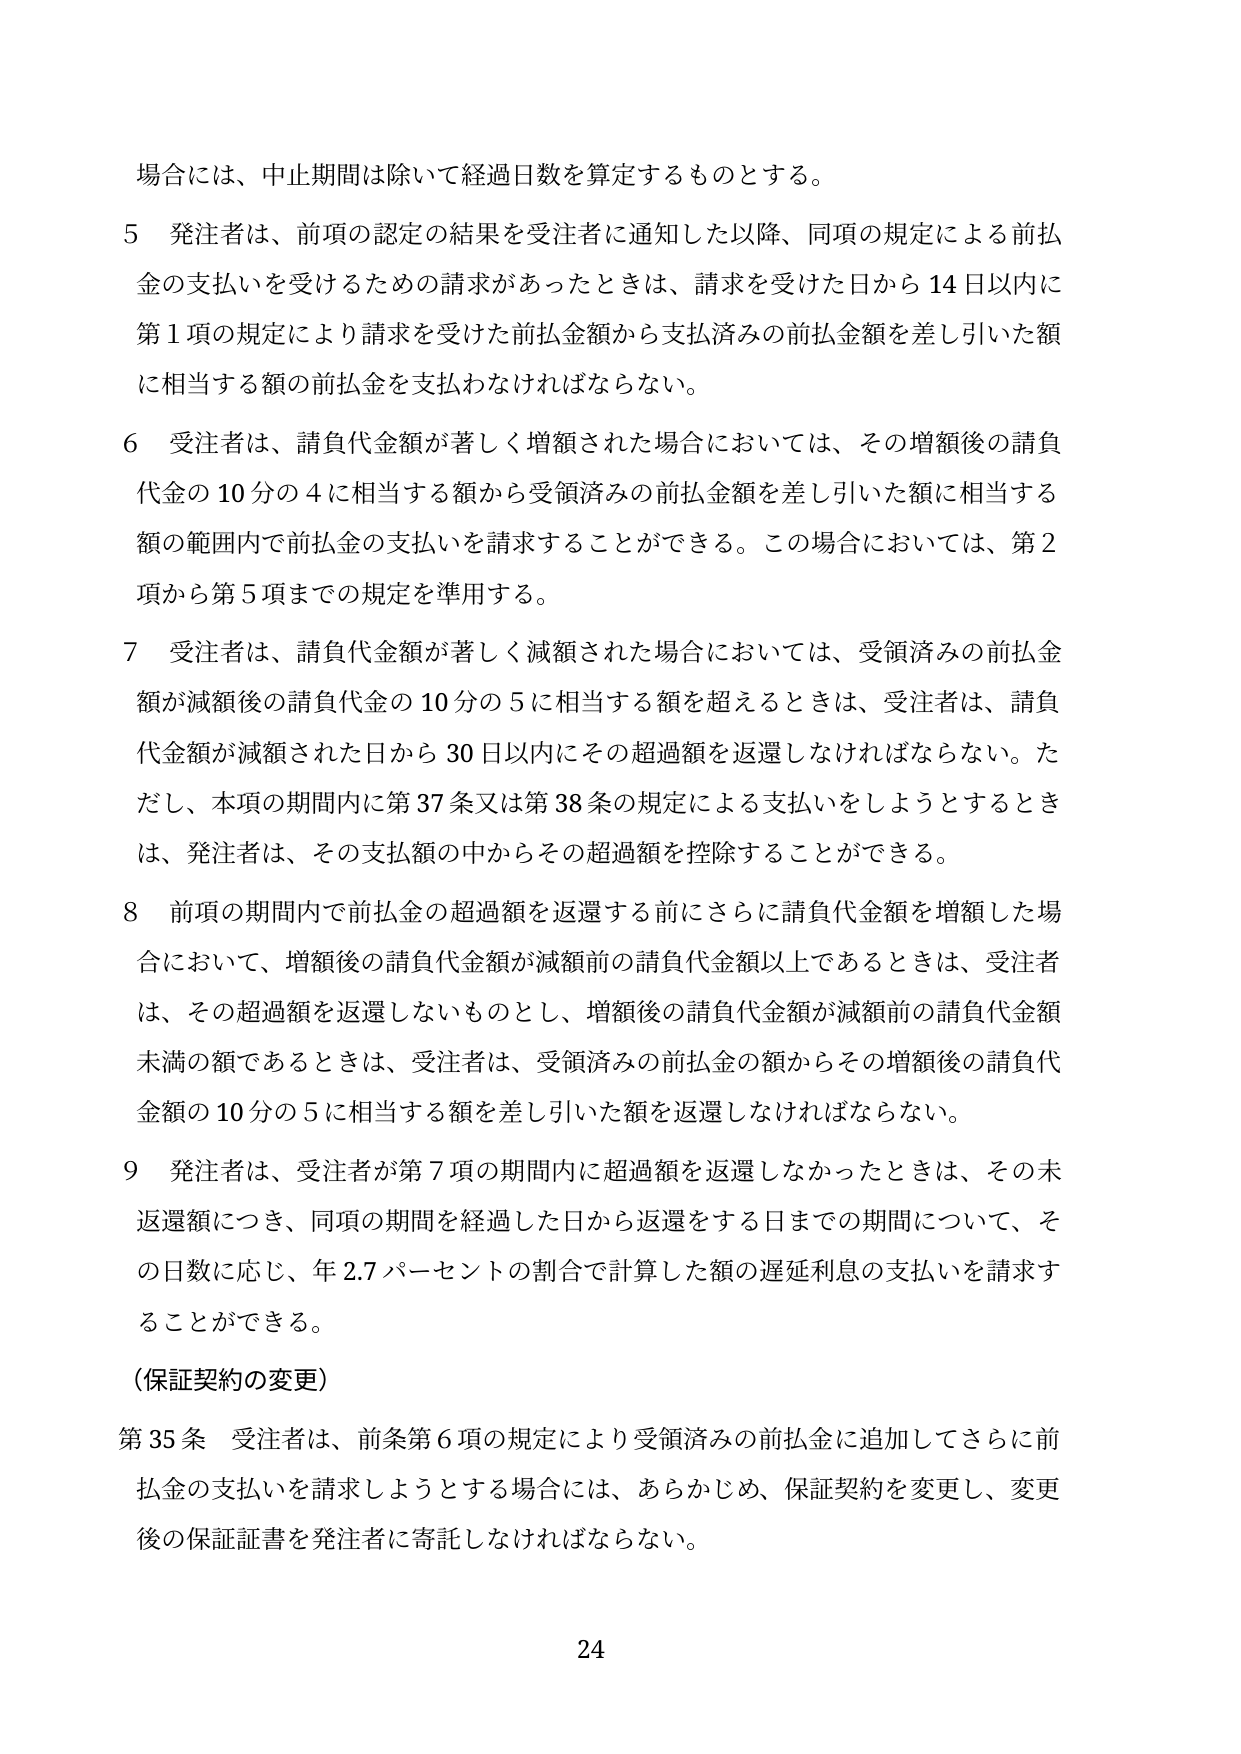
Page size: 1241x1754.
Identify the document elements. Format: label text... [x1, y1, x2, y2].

text ９ 発注者は、受注者が第７項の期間内に超過額を返還しなかったときは、その未返還額につき、同項の期間を経過した日から返還をする日までの期間について、その日数に応じ、年2.7パーセントの割合で計算した額の遅延利息の支払いを請求することができる。 [118, 1144, 1063, 1345]
text （保証契約の変更） [118, 1354, 1063, 1404]
text ７ 受注者は、請負代金額が著しく減額された場合においては、受領済みの前払金額が減額後の請負代金の10分の５に相当する額を超えるときは、受注者は、請負代金額が減額された日から30日以内にその超過額を返還しなければならない。ただし、本項の期間内に第37条又は第38条の規定による支払いをしようとするときは、発注者は、その支払額の中からその超過額を控除することができる。 [118, 626, 1063, 877]
text 第35条 受注者は、前条第６項の規定により受領済みの前払金に追加してさらに前払金の支払いを請求しようとする場合には、あらかじめ、保証契約を変更し、変更後の保証証書を発注者に寄託しなければならない。 [118, 1412, 1063, 1563]
text ６ 受注者は、請負代金額が著しく増額された場合においては、その増額後の請負代金の10分の４に相当する額から受領済みの前払金額を差し引いた額に相当する額の範囲内で前払金の支払いを請求することができる。この場合においては、第２項から第５項までの規定を準用する。 [118, 417, 1063, 617]
text ５ 発注者は、前項の認定の結果を受注者に通知した以降、同項の規定による前払金の支払いを受けるための請求があったときは、請求を受けた日から14日以内に第１項の規定により請求を受けた前払金額から支払済みの前払金額を差し引いた額に相当する額の前払金を支払わなければならない。 [118, 207, 1063, 408]
text ８ 前項の期間内で前払金の超過額を返還する前にさらに請負代金額を増額した場合において、増額後の請負代金額が減額前の請負代金額以上であるときは、受注者は、その超過額を返還しないものとし、増額後の請負代金額が減額前の請負代金額未満の額であるときは、受注者は、受領済みの前払金の額からその増額後の請負代金額の10分の５に相当する額を差し引いた額を返還しなければならない。 [118, 885, 1063, 1136]
